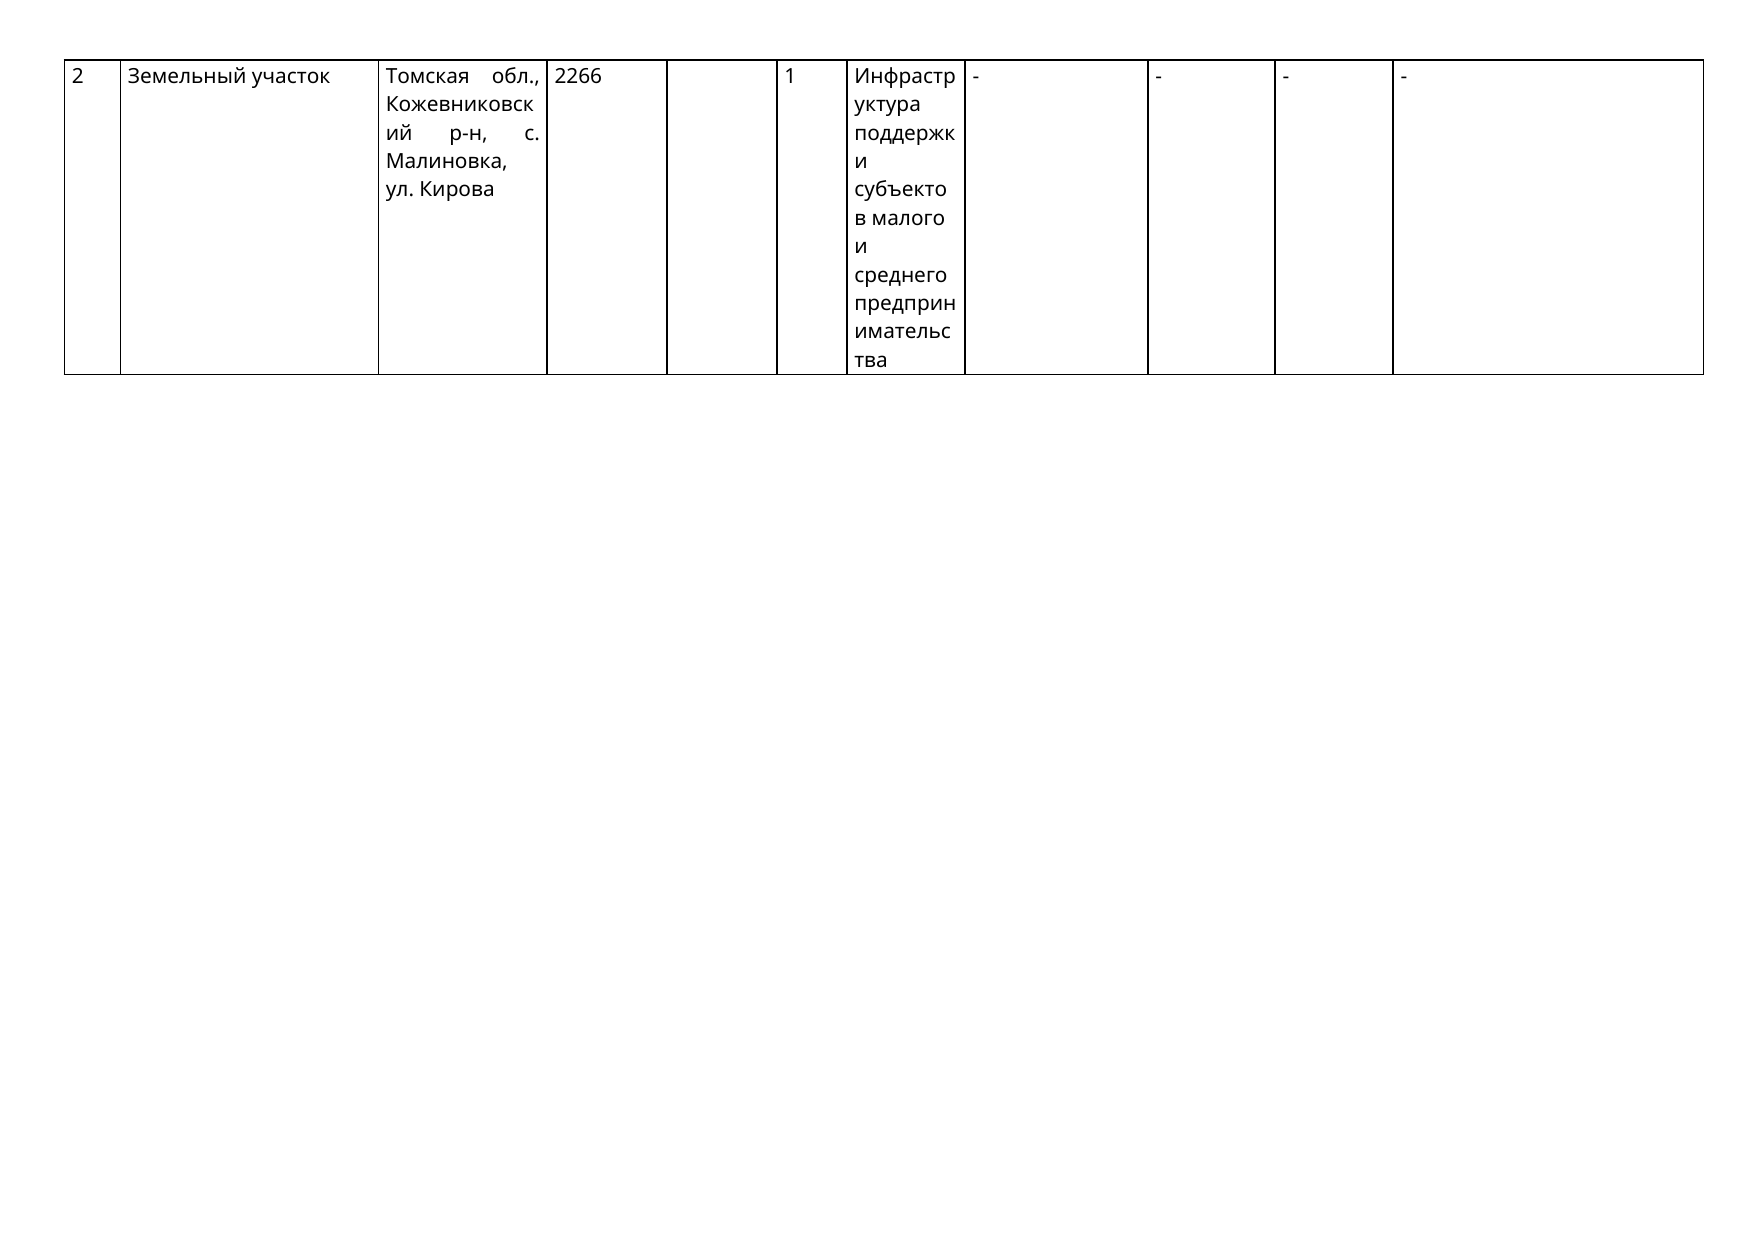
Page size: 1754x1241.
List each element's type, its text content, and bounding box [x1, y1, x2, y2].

table_cell [668, 61, 776, 373]
table_cell - [1276, 61, 1392, 373]
table_cell 2 [65, 61, 120, 373]
table_cell - [1149, 61, 1274, 373]
table_cell Томская обл., Кожевниковский р-н, с. Малиновка, ул. Кирова [379, 61, 546, 373]
table_cell 2266 [548, 61, 666, 373]
table_cell Земельный участок [121, 61, 378, 373]
table_cell - [966, 61, 1147, 373]
table_cell - [1394, 61, 1703, 373]
table_cell 1 [778, 61, 846, 373]
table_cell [848, 61, 964, 373]
